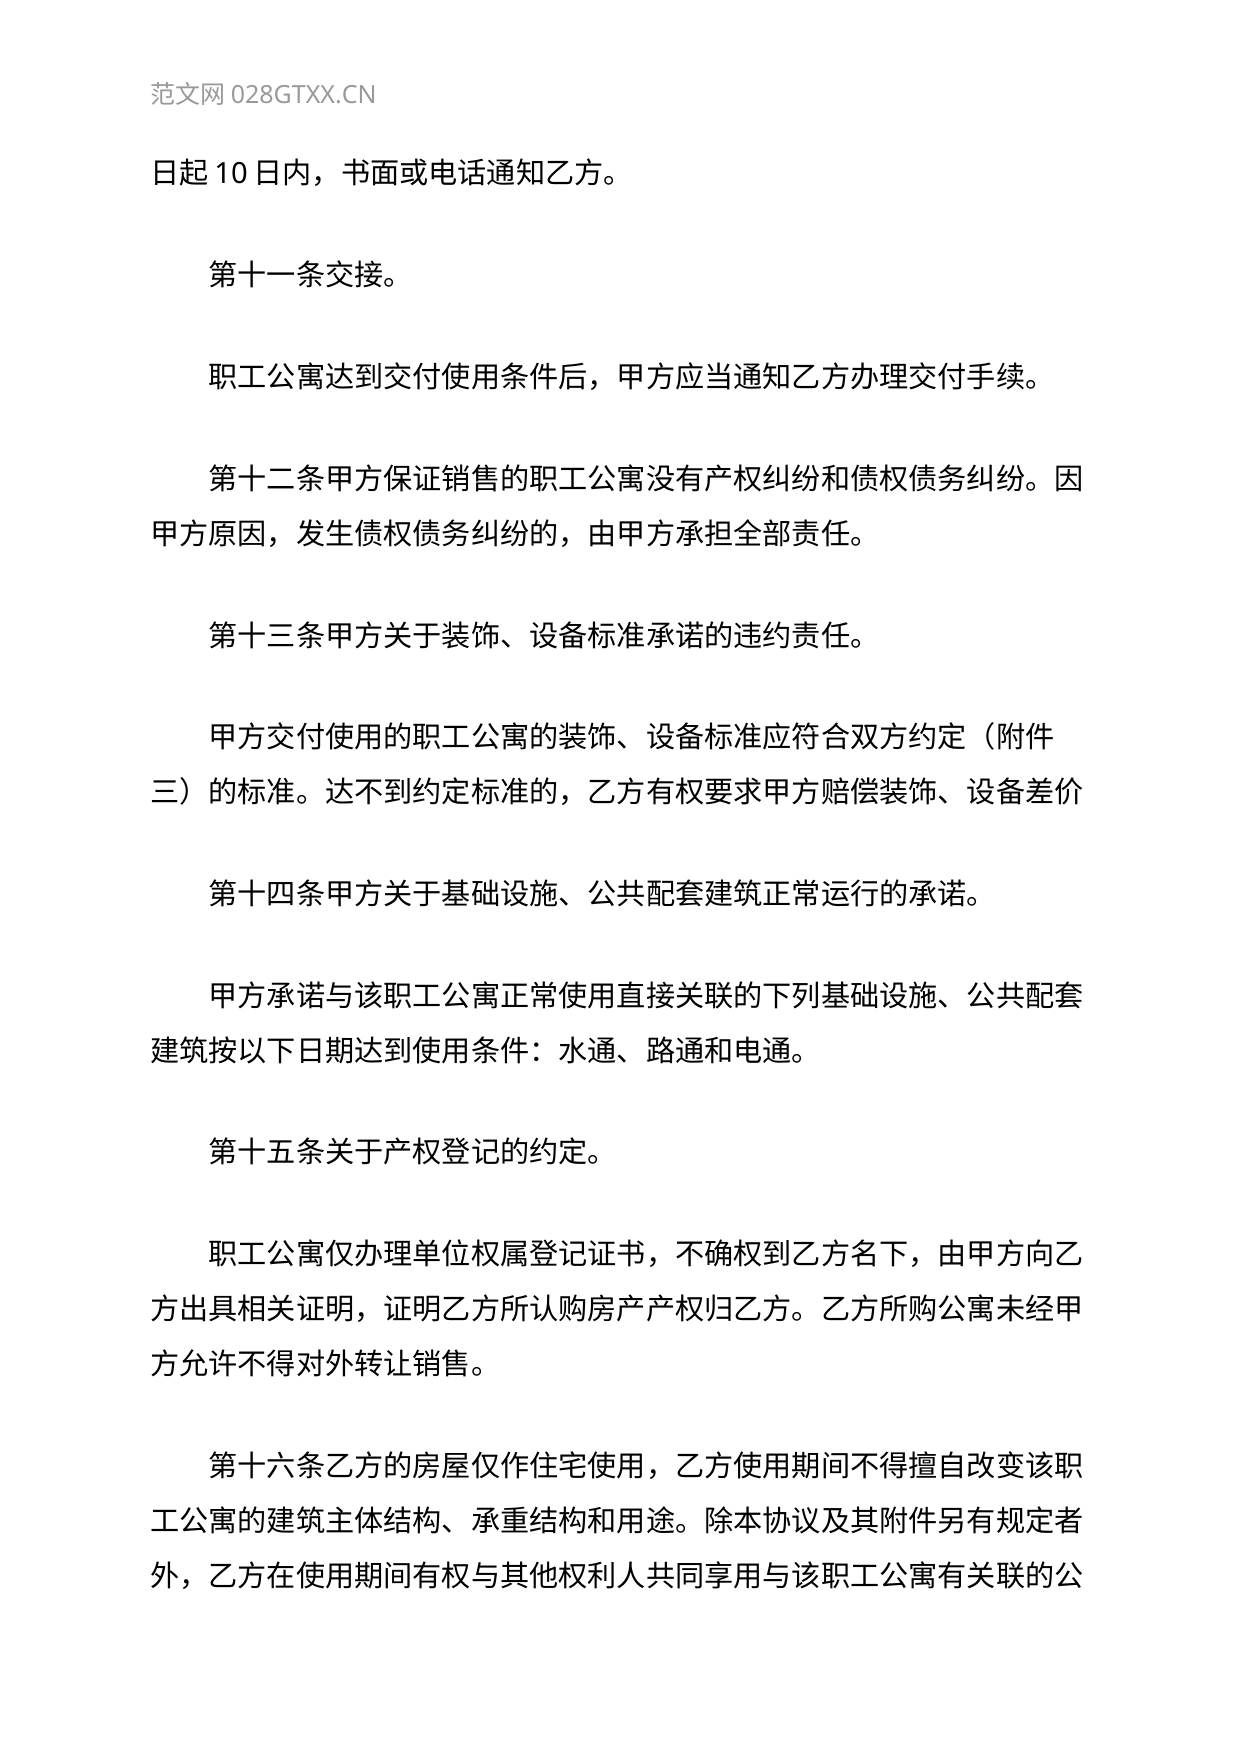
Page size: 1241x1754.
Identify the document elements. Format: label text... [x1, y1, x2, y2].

text 第十一条交接。 [150, 252, 1090, 294]
text 职工公寓达到交付使用条件后，甲方应当通知乙方办理交付手续。 [150, 354, 1090, 396]
text 第十三条甲方关于装饰、设备标准承诺的违约责任。 [150, 612, 1090, 654]
text 甲方承诺与该职工公寓正常使用直接关联的下列基础设施、公共配套建筑按以下日期达到使用条件：水通、路通和电通。 [150, 972, 1090, 1069]
text 第十五条关于产权登记的约定。 [150, 1129, 1090, 1171]
text 甲方交付使用的职工公寓的装饰、设备标准应符合双方约定（附件三）的标准。达不到约定标准的，乙方有权要求甲方赔偿装饰、设备差价 [150, 714, 1090, 811]
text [150, 150, 1090, 192]
text 第十二条甲方保证销售的职工公寓没有产权纠纷和债权债务纠纷。因甲方原因，发生债权债务纠纷的，由甲方承担全部责任。 [150, 456, 1090, 553]
text 第十四条甲方关于基础设施、公共配套建筑正常运行的承诺。 [150, 871, 1090, 913]
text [150, 1442, 1090, 1594]
text 职工公寓仅办理单位权属登记证书，不确权到乙方名下，由甲方向乙方出具相关证明，证明乙方所认购房产产权归乙方。乙方所购公寓未经甲方允许不得对外转让销售。 [150, 1231, 1090, 1383]
